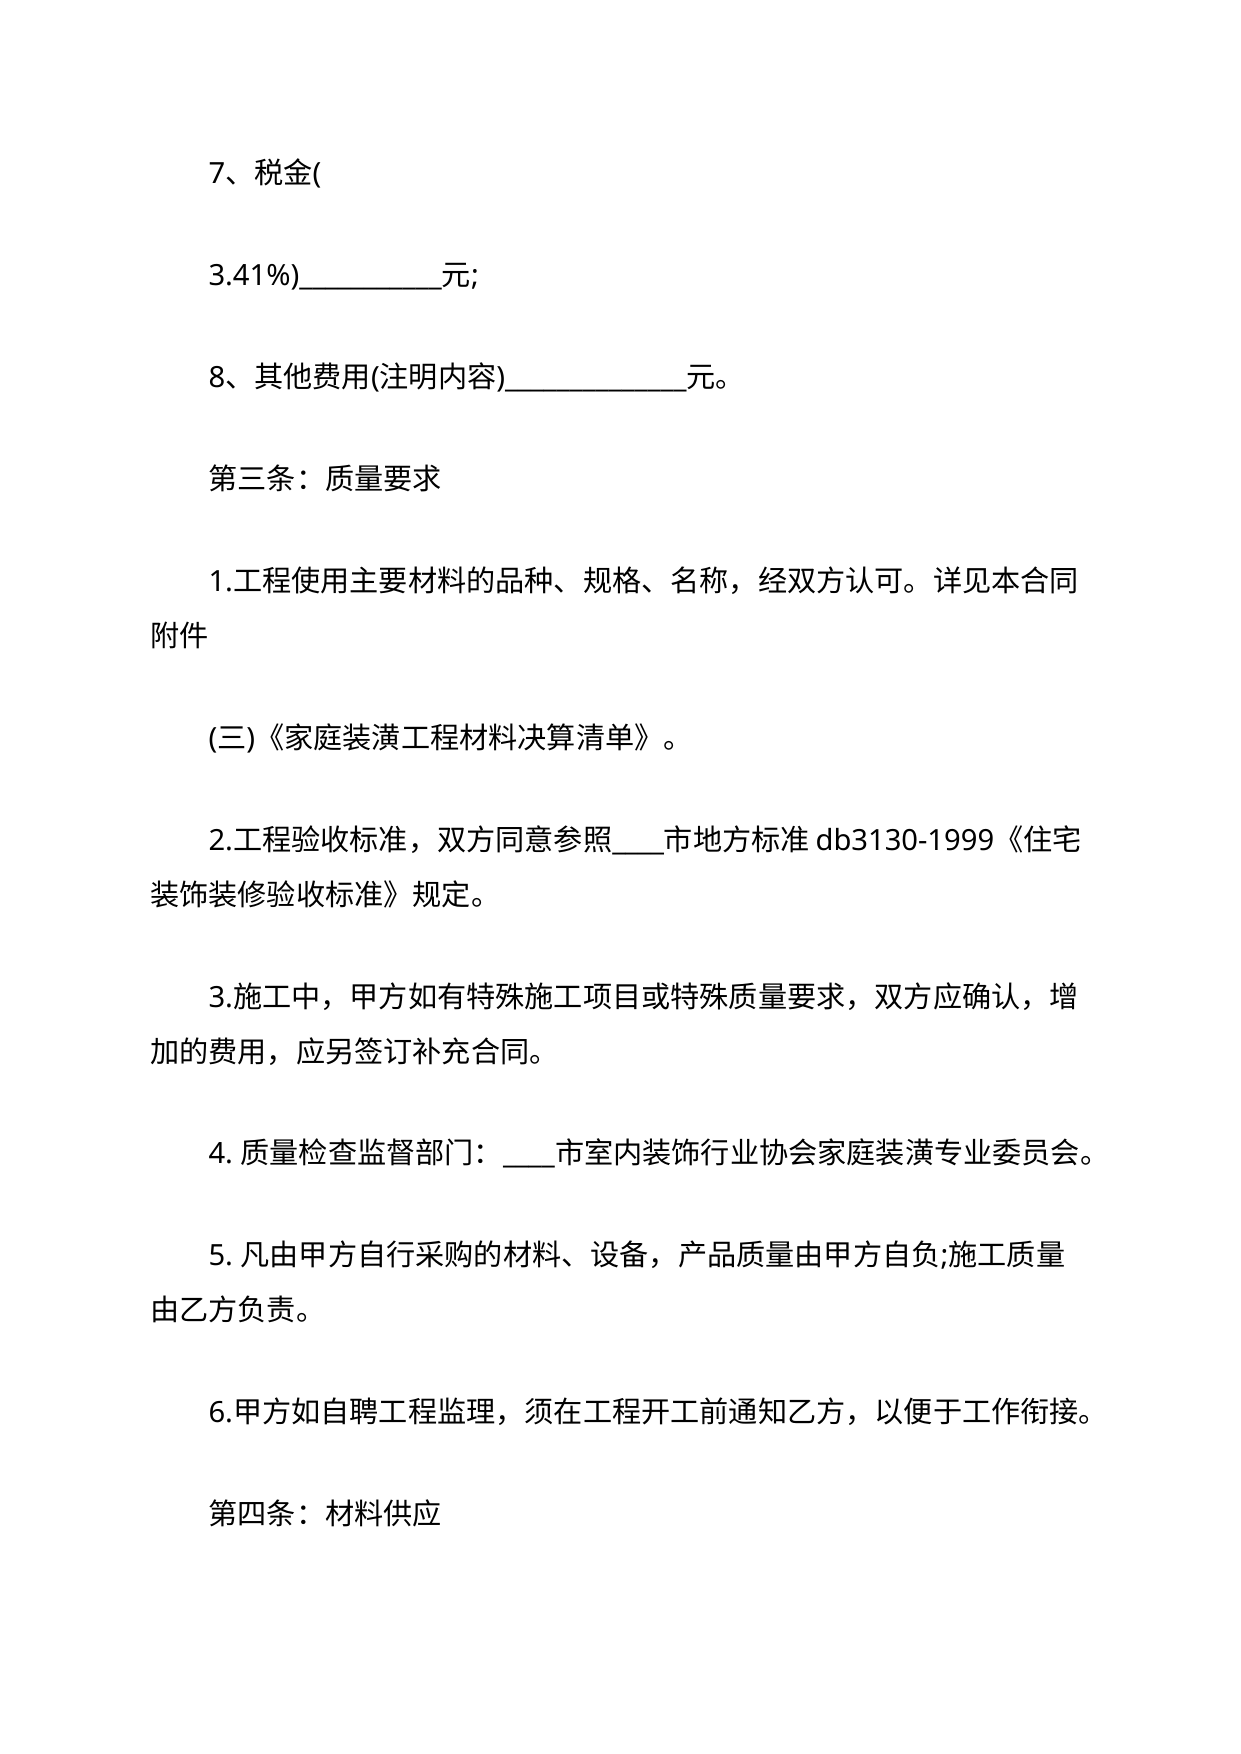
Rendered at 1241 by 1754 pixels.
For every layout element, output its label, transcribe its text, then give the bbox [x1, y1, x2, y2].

text 第四条：材料供应 [150, 1491, 1090, 1533]
text 2.工程验收标准，双方同意参照____市地方标准db3130-1999《住宅装饰装修验收标准》规定。 [150, 816, 1090, 914]
text 3.施工中，甲方如有特殊施工项目或特殊质量要求，双方应确认，增加的费用，应另签订补充合同。 [150, 973, 1090, 1071]
text 5. 凡由甲方自行采购的材料、设备，产品质量由甲方自负;施工质量由乙方负责。 [150, 1232, 1090, 1329]
text 1.工程使用主要材料的品种、规格、名称，经双方认可。详见本合同附件 [150, 558, 1090, 655]
text 4. 质量检查监督部门：____市室内装饰行业协会家庭装潢专业委员会。 [150, 1130, 1090, 1172]
text 第三条：质量要求 [150, 456, 1090, 498]
text 7、税金( [150, 150, 1090, 192]
text 3.41%)___________元; [150, 252, 1090, 294]
text (三)《家庭装潢工程材料决算清单》。 [150, 714, 1090, 757]
text 6.甲方如自聘工程监理，须在工程开工前通知乙方，以便于工作衔接。 [150, 1389, 1090, 1431]
text 8、其他费用(注明内容)______________元。 [150, 354, 1090, 396]
